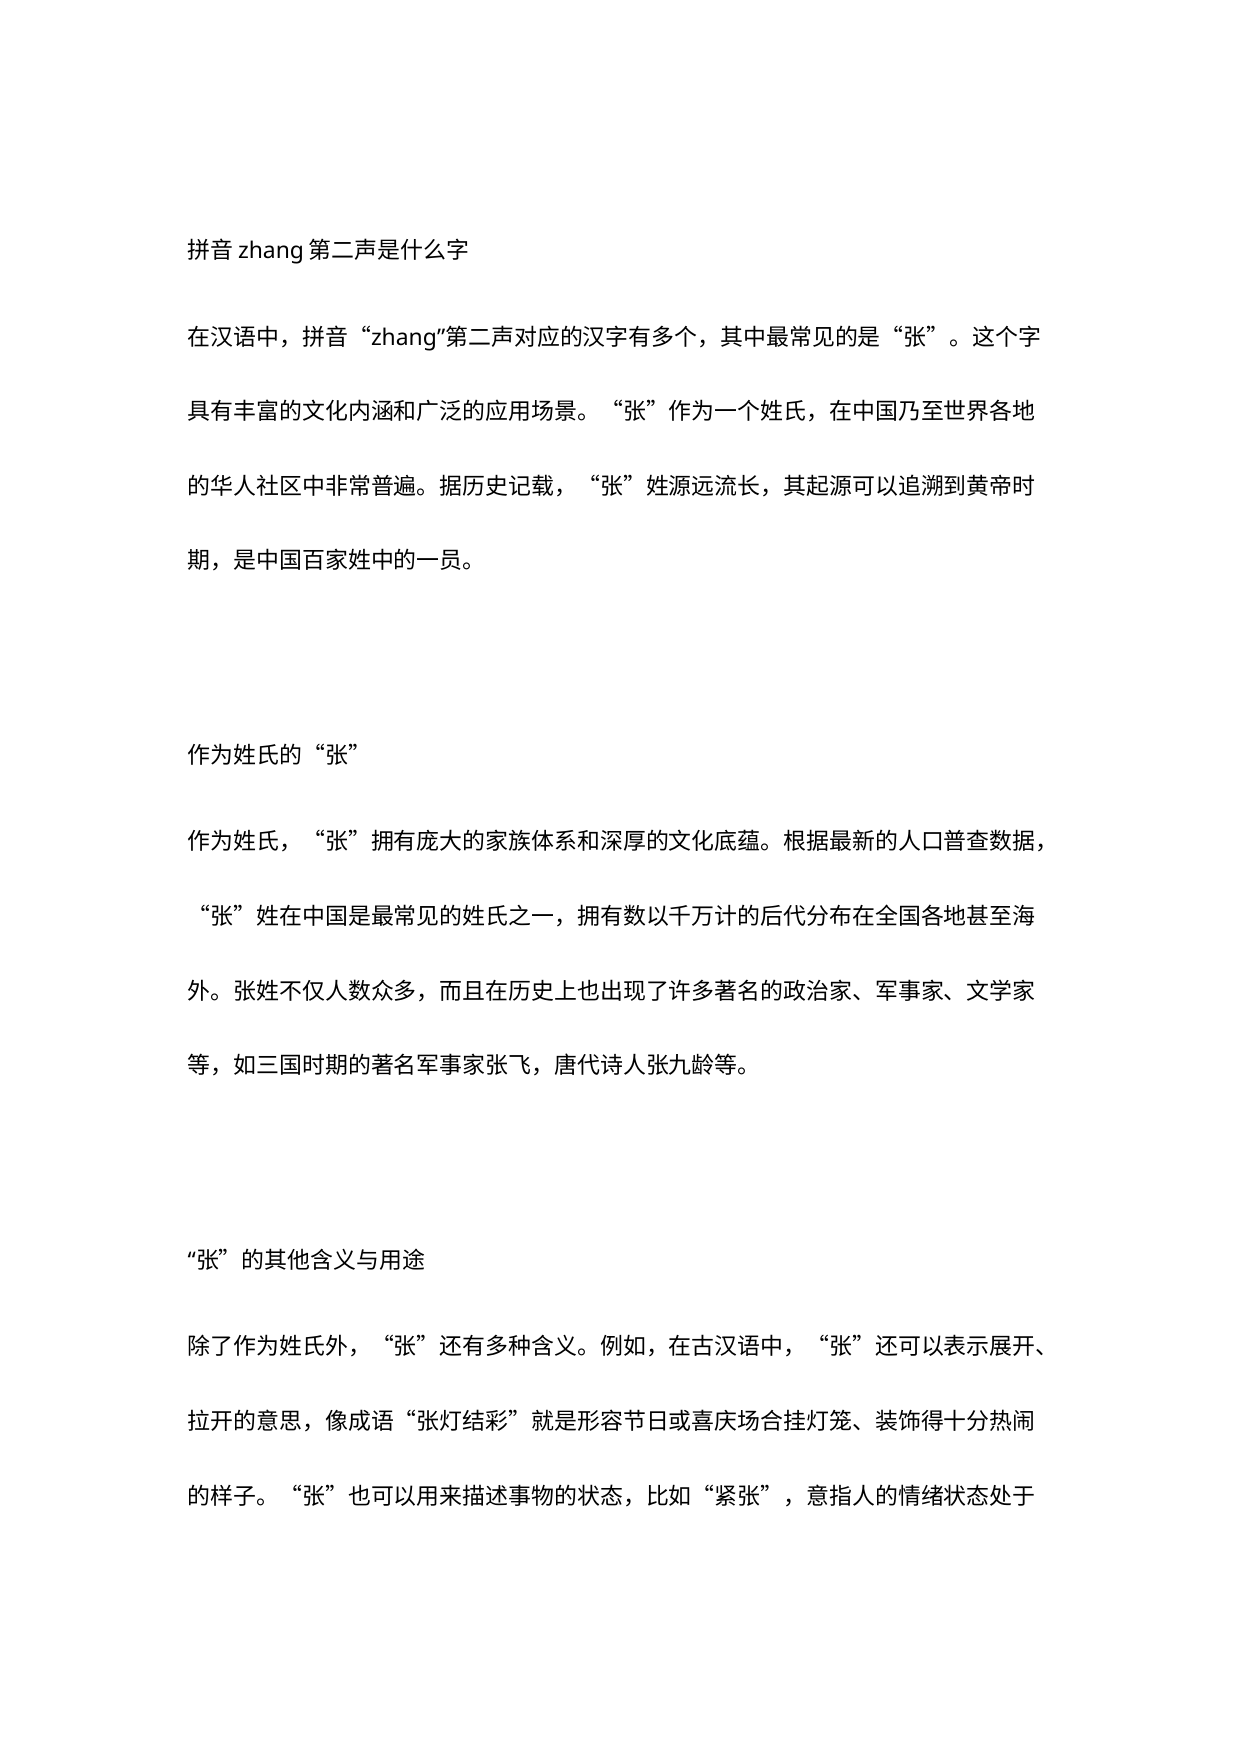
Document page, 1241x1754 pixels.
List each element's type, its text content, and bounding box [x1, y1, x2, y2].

text “张”的其他含义与用途 [187, 1226, 1053, 1291]
text 在汉语中，拼音“zhang”第二声对应的汉字有多个，其中最常见的是“张”。这个字具有丰富的文化内涵和广泛的应用场景。“张”作为一个姓氏，在中国乃至世界各地的华人社区中非常普遍。据历史记载，“张”姓源远流长，其起源可以追溯到黄帝时期，是中国百家姓中的一员。 [187, 302, 1053, 592]
text 作为姓氏，“张”拥有庞大的家族体系和深厚的文化底蕴。根据最新的人口普查数据，“张”姓在中国是最常见的姓氏之一，拥有数以千万计的后代分布在全国各地甚至海外。张姓不仅人数众多，而且在历史上也出现了许多著名的政治家、军事家、文学家等，如三国时期的著名军事家张飞，唐代诗人张九龄等。 [187, 807, 1053, 1096]
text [187, 1312, 1053, 1527]
text 拼音zhang第二声是什么字 [187, 216, 1053, 281]
text 作为姓氏的“张” [187, 721, 1053, 786]
